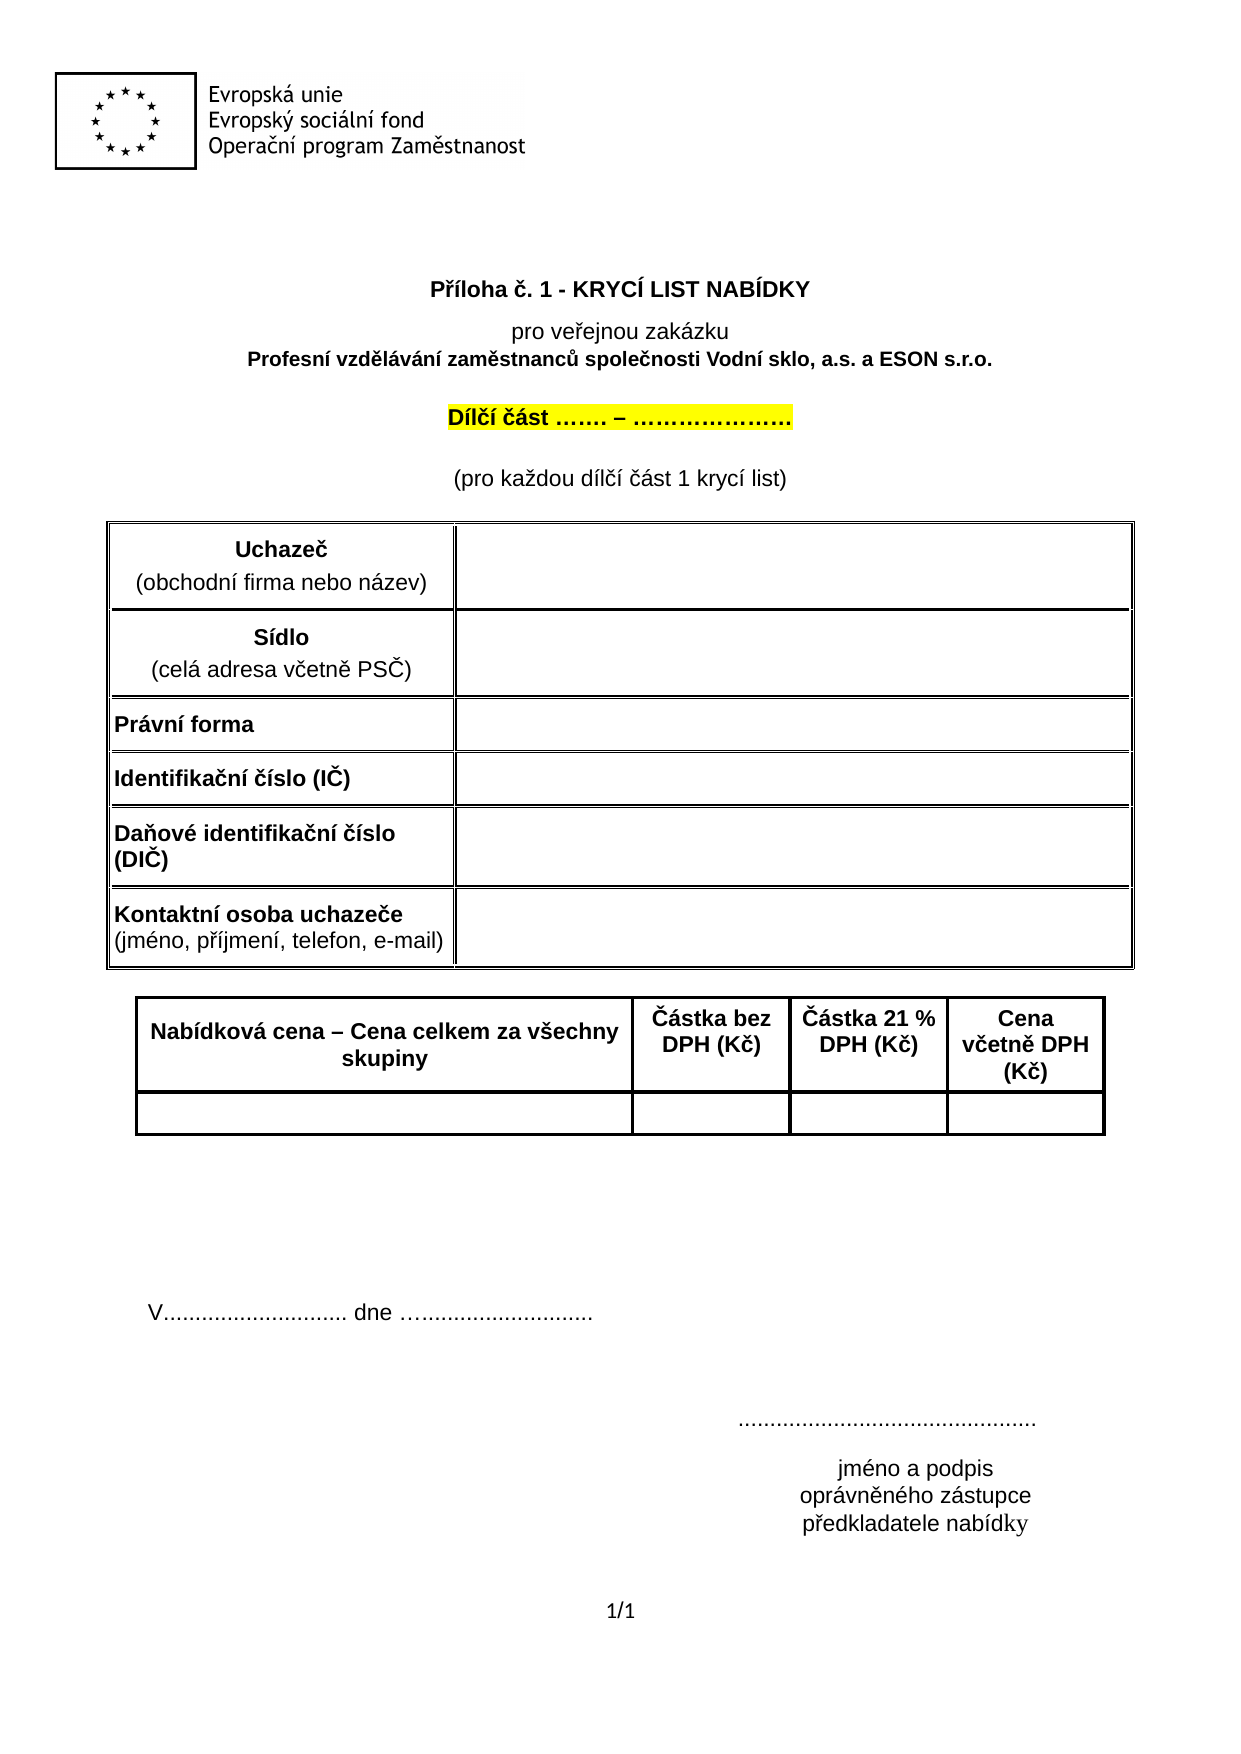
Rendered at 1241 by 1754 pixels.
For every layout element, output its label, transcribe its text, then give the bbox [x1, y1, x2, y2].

table_cell pro veřejnou zakázku Profesní vzdělávání zaměstnanců společnosti Vodní sklo, a.s. a ESON s.r.o. Dílčí část ……. – ………………… (pro každou dílčí část 1 krycí list) [108, 315, 1133, 494]
table_cell [949, 1094, 1102, 1132]
table_header Uchazeč (obchodní firma nebo název) [108, 522, 455, 608]
table_cell [455, 885, 1132, 966]
text předkladatele nabídky [695, 1508, 1093, 1537]
table_header Příloha č. 1 - KRYCÍ LIST NABÍDKY [108, 273, 1133, 315]
table_cell [455, 750, 1133, 804]
table_cell [457, 695, 1132, 750]
table_header Nabídková cena – Cena celkem za všechny skupiny [138, 999, 631, 1090]
table_cell Sídlo (celá adresa včetně PSČ) [108, 608, 453, 695]
table_cell Daňové identifikační číslo (DIČ) [110, 804, 453, 885]
table_header Částka bez DPH (Kč) [634, 999, 788, 1090]
text oprávněného zástupce [696, 1482, 1093, 1508]
table_cell [138, 1094, 631, 1132]
table_cell Právní forma [110, 695, 453, 750]
text jméno a podpis [696, 1455, 1093, 1482]
table_cell [457, 608, 1133, 695]
picture [54, 72, 525, 170]
table_cell [792, 1094, 946, 1132]
table_cell [457, 804, 1132, 885]
table_cell Kontaktní osoba uchazeče (jméno, příjmení, telefon, e-mail) [110, 885, 455, 966]
table_cell Identifikační číslo (IČ) [108, 750, 455, 804]
table_header [455, 524, 1131, 608]
table_cell [634, 1094, 788, 1132]
text V............................. dne …........................... ............................................... [148, 1299, 1093, 1431]
table_header Částka 21 % DPH (Kč) [792, 999, 946, 1090]
table_header Cena včetně DPH (Kč) [949, 999, 1102, 1090]
